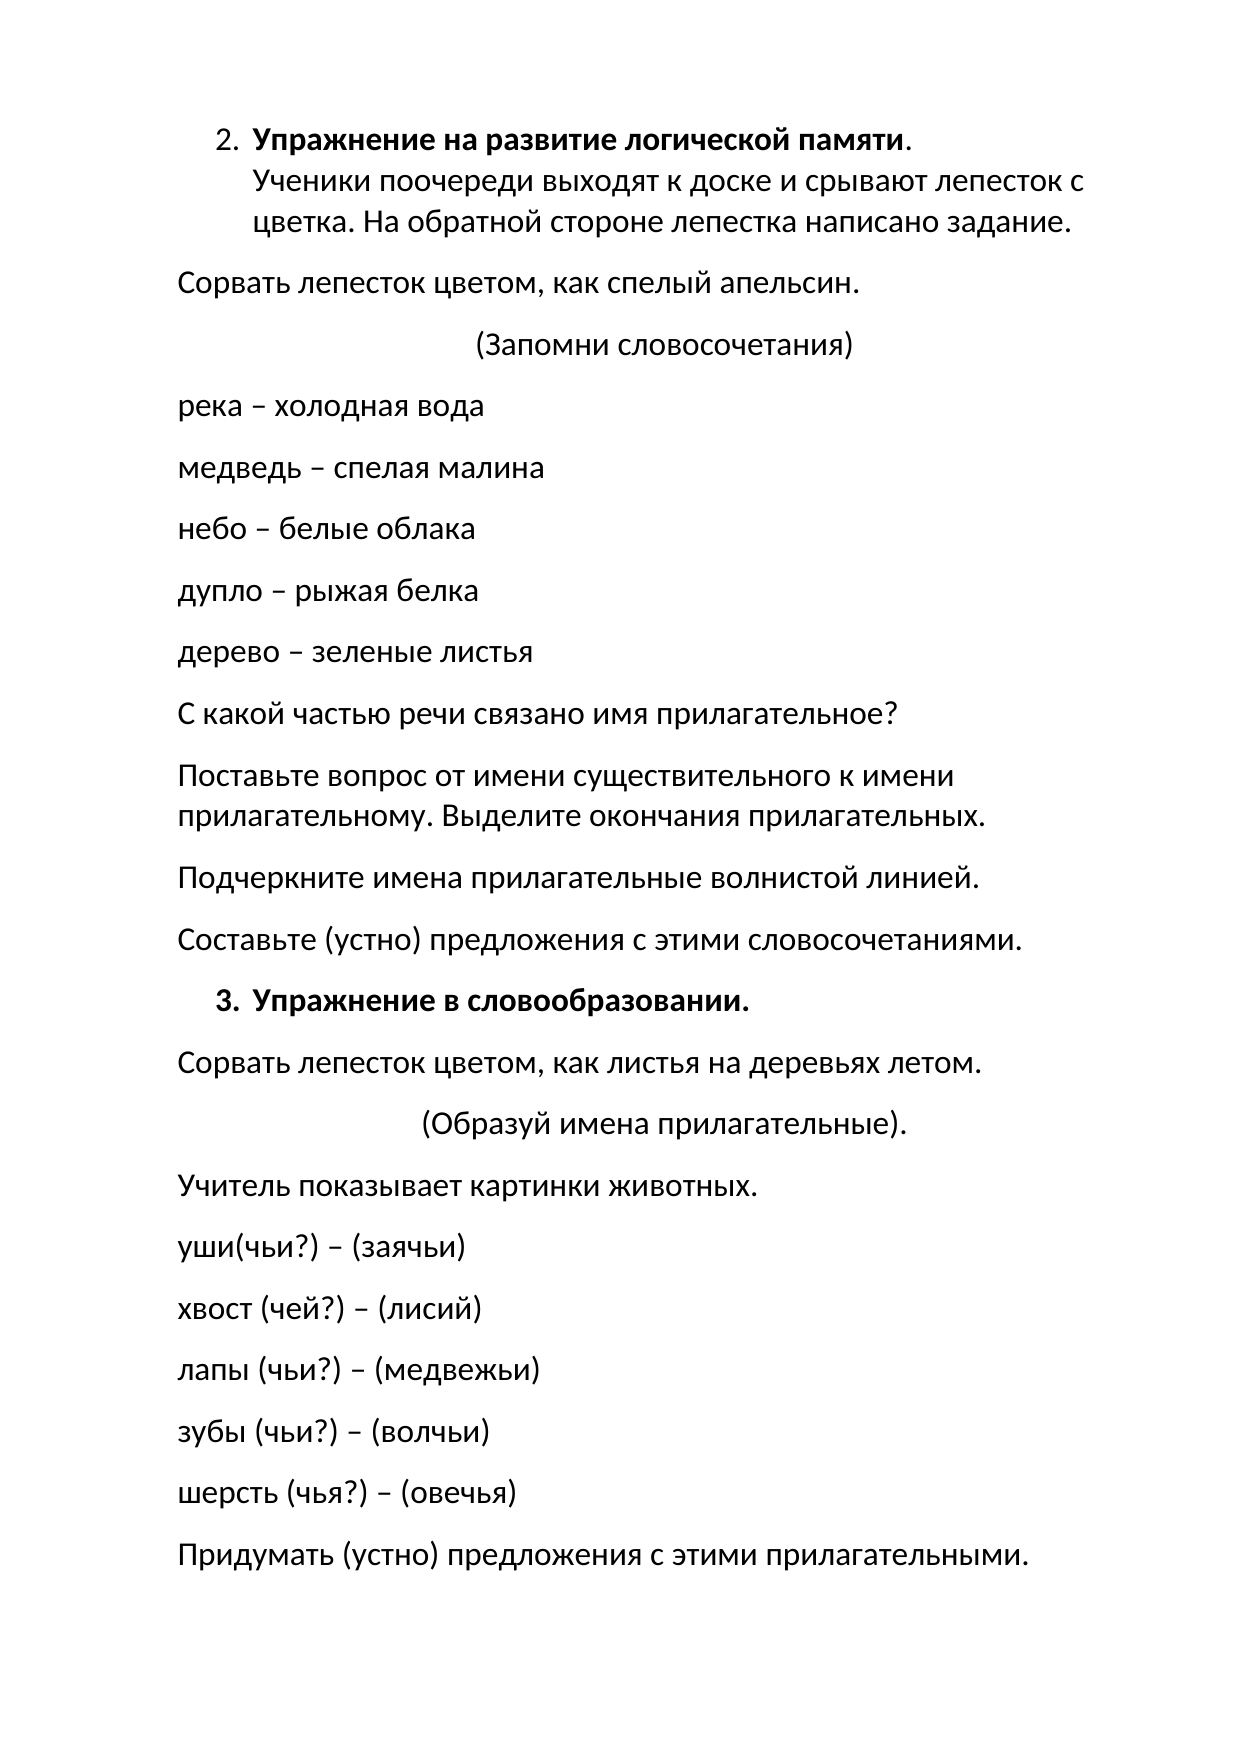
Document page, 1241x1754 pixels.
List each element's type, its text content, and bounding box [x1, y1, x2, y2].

text Поставьте вопрос от имени существительного к имени прилагательному. Выделите окончания прилагательных. [177, 754, 1152, 835]
text хвост (чей?) – (лисий) [177, 1287, 1152, 1328]
text Учитель показывает картинки животных. [177, 1164, 1152, 1204]
list Упражнение в словообразовании. [215, 979, 1152, 1020]
text (Запомни словосочетания) [177, 323, 1152, 363]
text река – холодная вода [177, 384, 1152, 425]
text небо – белые облака [177, 507, 1152, 548]
text шерсть (чья?) – (овечья) [177, 1472, 1152, 1512]
text (Образуй имена прилагательные). [177, 1102, 1152, 1143]
text Сорвать лепесток цветом, как листья на деревьях летом. [177, 1041, 1152, 1081]
text дупло – рыжая белка [177, 569, 1152, 610]
text Придумать (устно) предложения с этими прилагательными. [177, 1533, 1152, 1574]
text медведь – спелая малина [177, 446, 1152, 487]
text уши(чьи?) – (заячьи) [177, 1225, 1152, 1266]
text Составьте (устно) предложения с этими словосочетаниями. [177, 917, 1152, 958]
text дерево – зеленые листья [177, 631, 1152, 671]
text Подчеркните имена прилагательные волнистой линией. [177, 856, 1152, 897]
text С какой частью речи связано имя прилагательное? [177, 692, 1152, 733]
list Упражнение на развитие логической памяти. Ученики поочереди выходят к доске и срывают лепесток с цветка. На обратной стороне лепестка написано задание. [215, 118, 1152, 240]
text лапы (чьи?) – (медвежьи) [177, 1348, 1152, 1389]
text Сорвать лепесток цветом, как спелый апельсин. [177, 261, 1152, 302]
text зубы (чьи?) – (волчьи) [177, 1410, 1152, 1451]
